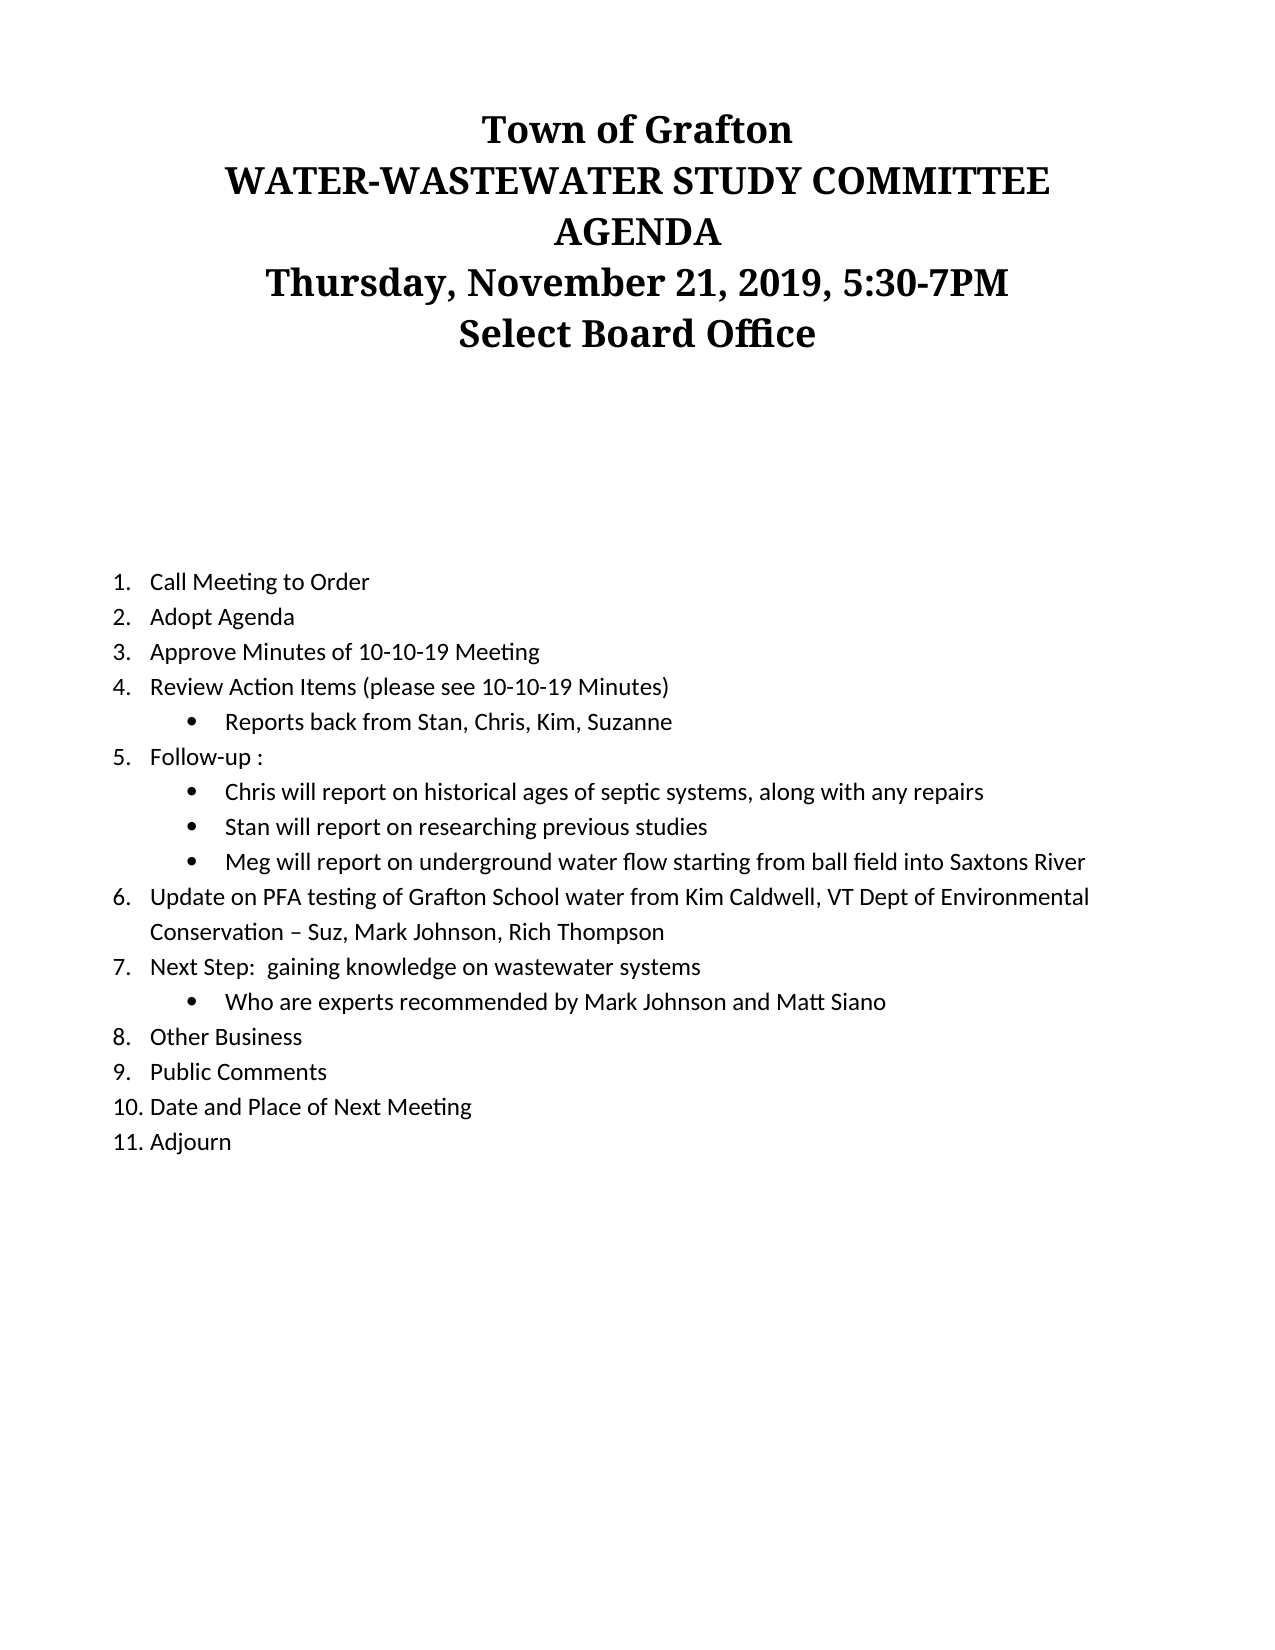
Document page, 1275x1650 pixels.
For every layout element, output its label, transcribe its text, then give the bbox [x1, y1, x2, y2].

list Date and Place of Next Meeting [112, 1091, 1200, 1122]
text Thursday, November 21, 2019, 5:30-7PM [75, 256, 1200, 307]
list Follow-up : [112, 741, 1200, 772]
text Town of Grafton [75, 103, 1200, 154]
list Adjourn [112, 1126, 1200, 1157]
list Next Step: gaining knowledge on wastewater systems [112, 951, 1200, 982]
text Select Board Office [75, 307, 1200, 358]
list Stan will report on researching previous studies [187, 811, 1200, 842]
list Call Meeting to Order [112, 566, 1200, 597]
list Update on PFA testing of Grafton School water from Kim Caldwell, VT Dept of Environmental Conservation – Suz, Mark Johnson, Rich Thompson [112, 881, 1200, 947]
list Other Business [112, 1021, 1200, 1052]
list Meg will report on underground water flow starting from ball field into Saxtons River [187, 846, 1200, 877]
text AGENDA [75, 205, 1200, 256]
list Who are experts recommended by Mark Johnson and Matt Siano [187, 986, 1200, 1017]
text WATER-WASTEWATER STUDY COMMITTEE [75, 154, 1200, 205]
list Approve Minutes of 10-10-19 Meeting [112, 636, 1200, 667]
list Adopt Agenda [112, 601, 1200, 632]
list Review Action Items (please see 10-10-19 Minutes) [112, 671, 1200, 702]
list Public Comments [112, 1056, 1200, 1087]
list Reports back from Stan, Chris, Kim, Suzanne [187, 706, 1200, 737]
list Chris will report on historical ages of septic systems, along with any repairs [187, 776, 1200, 807]
